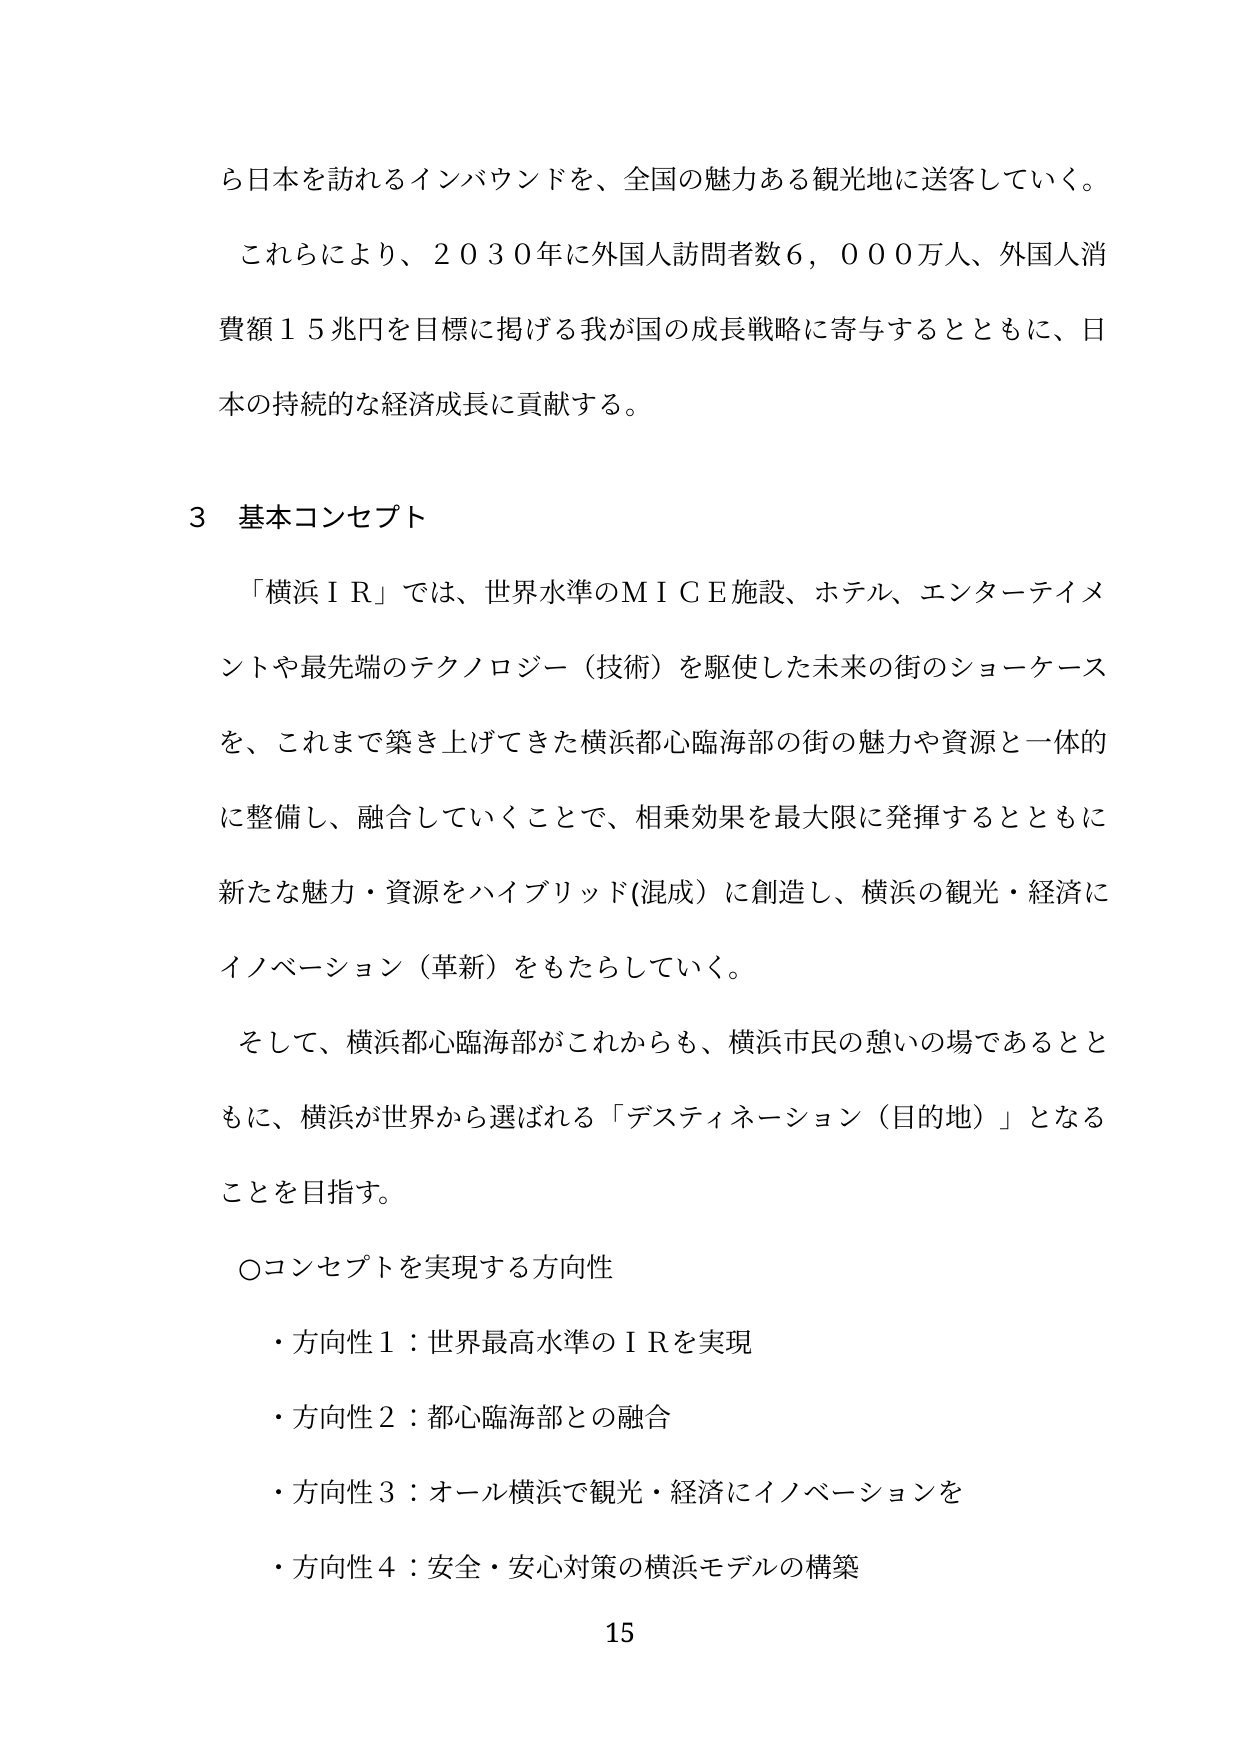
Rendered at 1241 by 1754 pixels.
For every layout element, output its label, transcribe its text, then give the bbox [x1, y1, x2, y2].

text ・方向性３：オール横浜で観光・経済にイノベーションを [159, 1453, 1110, 1528]
text ○コンセプトを実現する方向性 [159, 1228, 1110, 1303]
text ・方向性４：安全・安心対策の横浜モデルの構築 [159, 1528, 1110, 1603]
text ３ 基本コンセプト [130, 478, 1110, 553]
text ・方向性１：世界最高水準のＩＲを実現 [159, 1303, 1110, 1378]
text これらにより、２０３０年に外国人訪問者数６，０００万人、外国人消費額１５兆円を目標に掲げる我が国の成長戦略に寄与するとともに、日本の持続的な経済成長に貢献する。 [218, 216, 1110, 441]
text ・方向性２：都心臨海部との融合 [159, 1378, 1110, 1453]
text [218, 141, 1110, 216]
text そして、横浜都心臨海部がこれからも、横浜市民の憩いの場であるとともに、横浜が世界から選ばれる「デスティネーション（目的地）」となることを目指す。 [218, 1003, 1110, 1228]
text 「横浜ＩＲ」では、世界水準のＭＩＣＥ施設、ホテル、エンターテイメントや最先端のテクノロジー（技術）を駆使した未来の街のショーケースを、これまで築き上げてきた横浜都心臨海部の街の魅力や資源と一体的に整備し、融合していくことで、相乗効果を最大限に発揮するとともに、新たな魅力・資源をハイブリッド(混成）に創造し、横浜の観光・経済にイノベーション（革新）をもたらしていく。 [218, 553, 1110, 1003]
